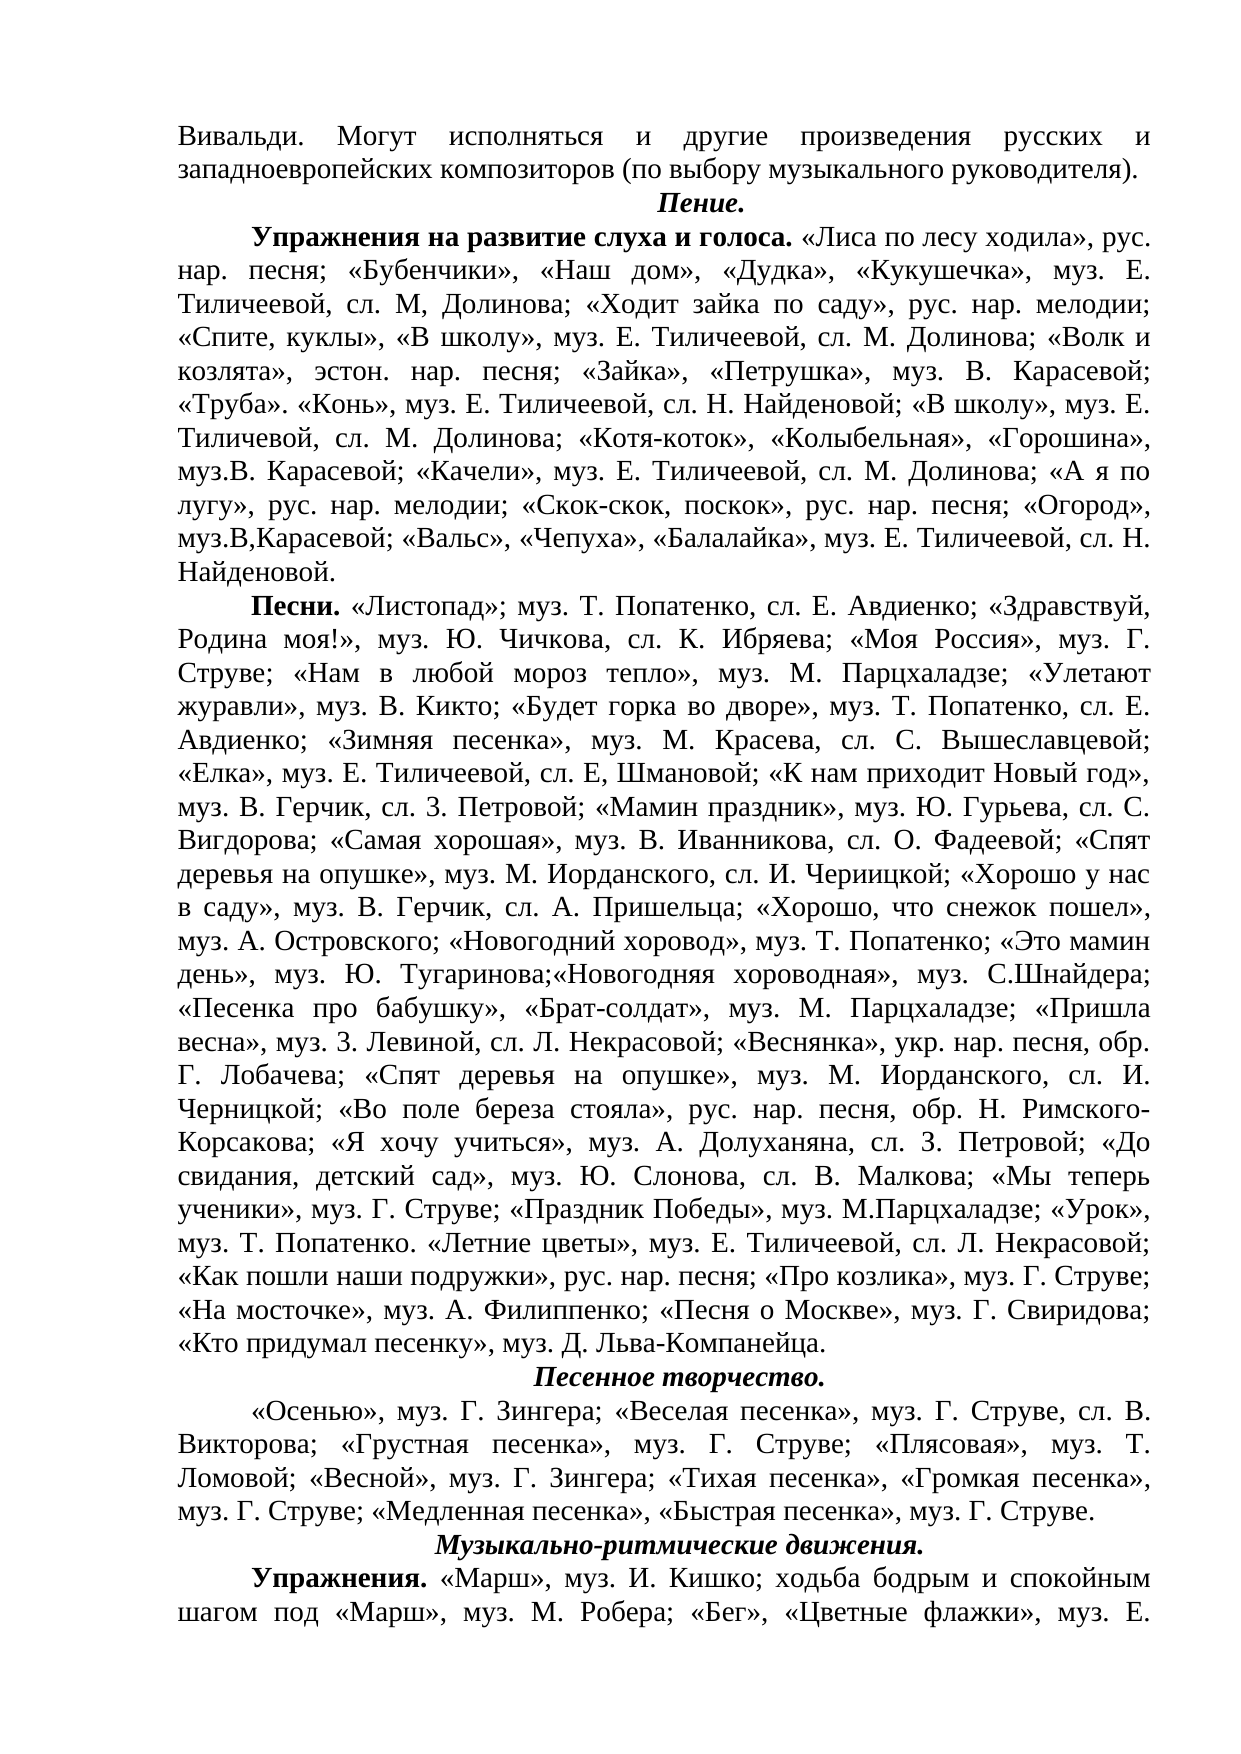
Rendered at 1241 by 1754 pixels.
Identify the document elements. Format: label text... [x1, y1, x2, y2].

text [177, 118, 1152, 185]
text Пение. [177, 185, 1152, 219]
text «Осенью», муз. Г. Зингера; «Веселая песенка», муз. Г. Струве, сл. В. Викторова; «Грустная песенка», муз. Г. Струве; «Плясовая», муз. Т. Ломовой; «Весной», муз. Г. Зингера; «Тихая песенка», «Громкая песенка», муз. Г. Струве; «Медленная песенка», «Быстрая песенка», муз. Г. Струве. [177, 1393, 1152, 1527]
text Музыкально-ритмические движения. [177, 1527, 1152, 1560]
text Песенное творчество. [177, 1359, 1152, 1393]
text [177, 1560, 1152, 1627]
text Песни. «Листопад»; муз. Т. Попатенко, сл. Е. Авдиенко; «Здравствуй, Родина моя!», муз. Ю. Чичкова, сл. К. Ибряева; «Моя Россия», муз. Г. Струве; «Нам в любой мороз тепло», муз. М. Парцхаладзе; «Улетают журавли», муз. В. Кикто; «Будет горка во дворе», муз. Т. Попатенко, сл. Е. Авдиенко; «Зимняя песенка», муз. М. Красева, сл. С. Вышеславцевой; «Елка», муз. Е. Тиличеевой, сл. Е, Шмановой; «К нам приходит Новый год», муз. В. Герчик, сл. 3. Петровой; «Мамин праздник», муз. Ю. Гурьева, сл. С. Вигдорова; «Самая хорошая», муз. В. Иванникова, сл. О. Фадеевой; «Спят деревья на опушке», муз. М. Иорданского, сл. И. Чериицкой; «Хорошо у нас в саду», муз. В. Герчик, сл. А. Пришельца; «Хорошо, что снежок пошел», муз. А. Островского; «Новогодний хоровод», муз. Т. Попатенко; «Это мамин день», муз. Ю. Тугаринова;«Новогодняя хороводная», муз. C.Шнайдера; «Песенка про бабушку», «Брат-солдат», муз. М. Парцхаладзе; «Пришла весна», муз. 3. Левиной, сл. Л. Некрасовой; «Веснянка», укр. нар. песня, обр. Г. Лобачева; «Спят деревья на опушке», муз. М. Иорданского, сл. И. Черницкой; «Во поле береза стояла», рус. нар. песня, обр. Н. Римского-Корсакова; «Я хочу учиться», муз. А. Долуханяна, сл. З. Петровой; «До свидания, детский сад», муз. Ю. Слонова, сл. В. Малкова; «Мы теперь ученики», муз. Г. Струве; «Праздник Победы», муз. М.Парцхаладзе; «Урок», муз. Т. Попатенко. «Летние цветы», муз. Е. Тиличеевой, сл. Л. Некрасовой; «Как пошли наши подружки», рус. нар. песня; «Про козлика», муз. Г. Струве; «На мосточке», муз. А. Филиппенко; «Песня о Москве», муз. Г. Свиридова; «Кто придумал песенку», муз. Д. Льва-Компанейца. [177, 588, 1152, 1359]
text Упражнения на развитие слуха и голоса. «Лиса по лесу ходила», рус. нар. песня; «Бубенчики», «Наш дом», «Дудка», «Кукушечка», муз. Е. Тиличеевой, сл. М, Долинова; «Ходит зайка по саду», рус. нар. мелодии; «Спите, куклы», «В школу», муз. Е. Тиличеевой, сл. М. Долинова; «Волк и козлята», эстон. нар. песня; «Зайка», «Петрушка», муз. В. Карасевой; «Труба». «Конь», муз. Е. Тиличеевой, сл. Н. Найденовой; «В школу», муз. Е. Тиличевой, сл. М. Долинова; «Котя-коток», «Колыбельная», «Горошина», муз.В. Карасевой; «Качели», муз. Е. Тиличеевой, сл. М. Долинова; «А я по лугу», рус. нар. мелодии; «Скок-скок, поскок», рус. нар. песня; «Огород», муз.B,Карасевой; «Вальс», «Чепуха», «Балалайка», муз. Е. Тиличеевой, сл. Н. Найденовой. [177, 219, 1152, 588]
